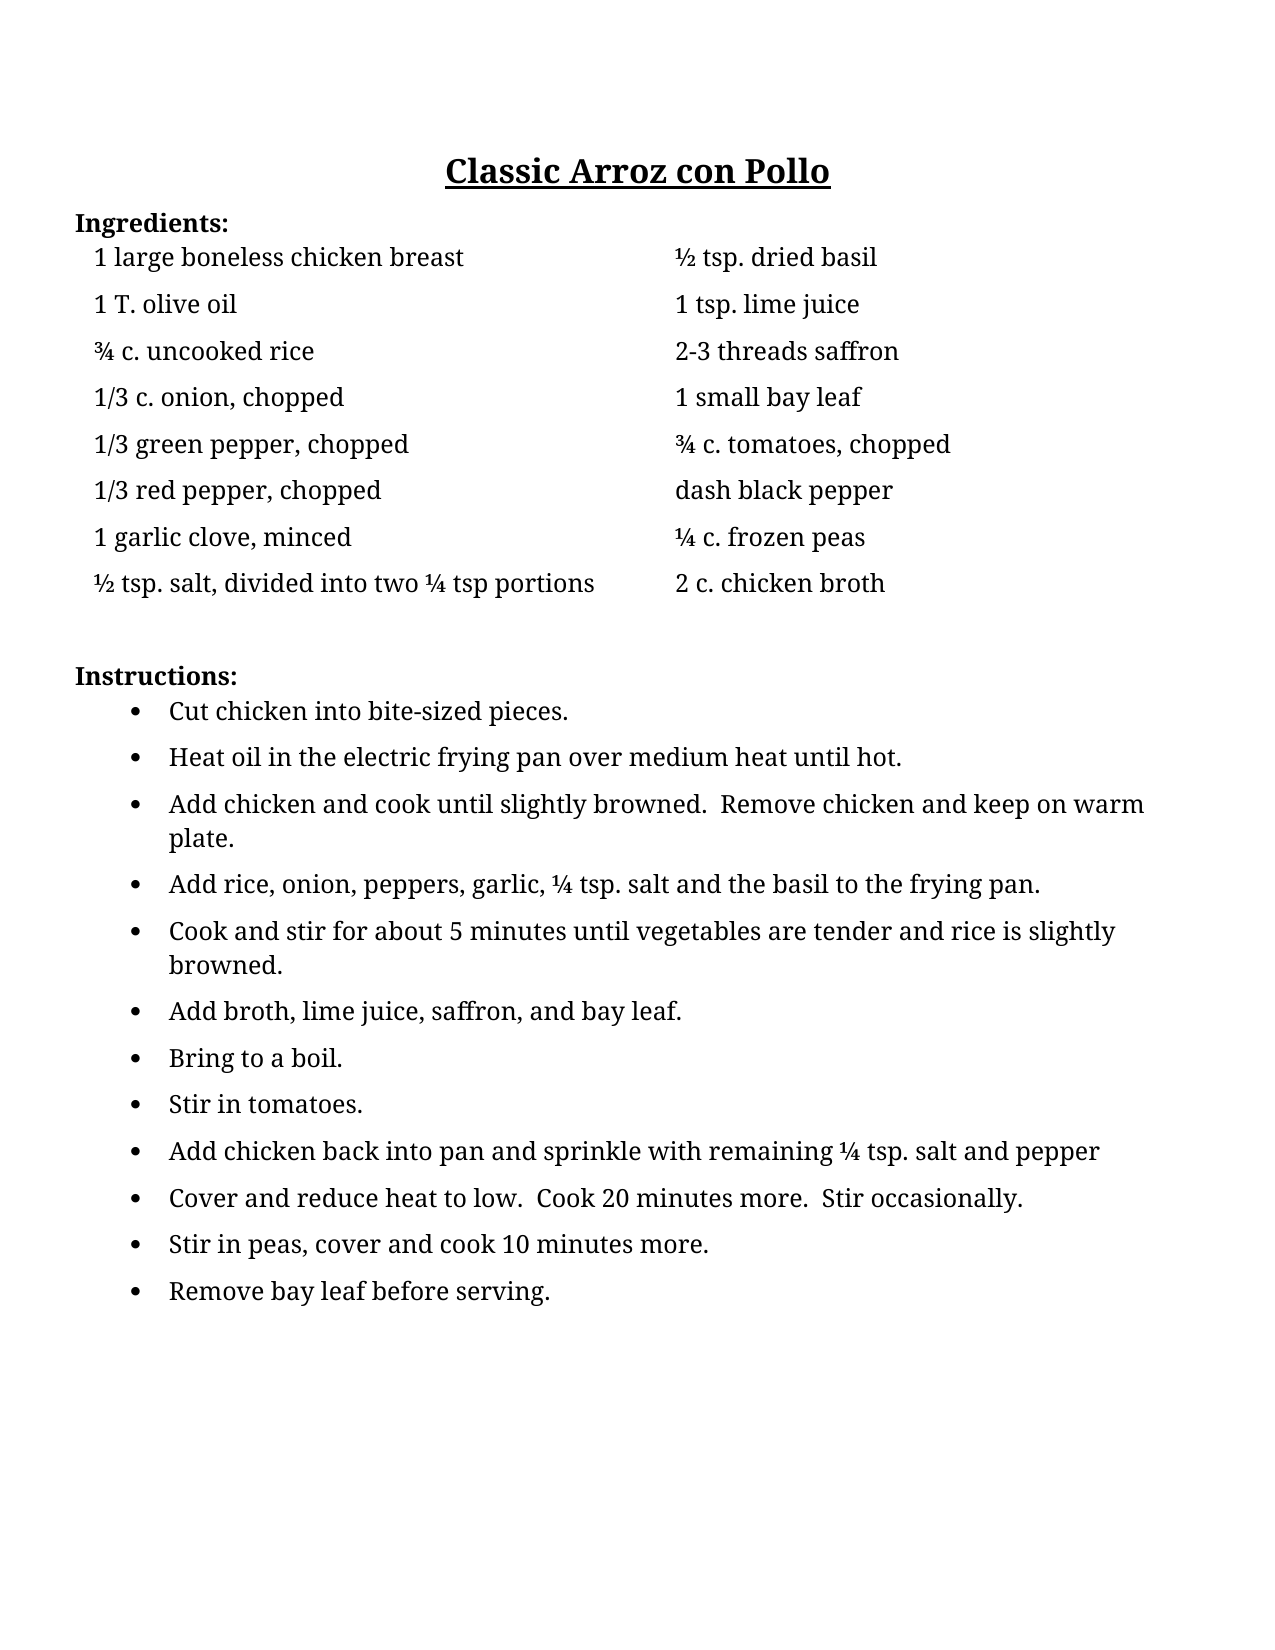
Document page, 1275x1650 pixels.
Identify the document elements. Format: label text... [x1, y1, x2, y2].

list Remove bay leaf before serving. [131, 1273, 1200, 1307]
list Add rice, onion, peppers, garlic, ¼ tsp. salt and the basil to the frying pan. [131, 867, 1200, 901]
text ½ tsp. salt, divided into two ¼ tsp portions 2 c. chicken broth [94, 566, 1200, 600]
text 1/3 c. onion, chopped 1 small bay leaf [94, 380, 1200, 414]
text 1 garlic clove, minced ¼ c. frozen peas [94, 519, 1200, 553]
list Heat oil in the electric frying pan over medium heat until hot. [131, 740, 1200, 774]
text ¾ c. uncooked rice 2-3 threads saffron [94, 333, 1200, 367]
list Add chicken and cook until slightly browned. Remove chicken and keep on warm plate. [131, 786, 1200, 854]
list Cook and stir for about 5 minutes until vegetables are tender and rice is slightly browned. [131, 913, 1200, 982]
list Stir in tomatoes. [131, 1087, 1200, 1121]
list Cover and reduce heat to low. Cook 20 minutes more. Stir occasionally. [131, 1180, 1200, 1214]
text 1/3 green pepper, chopped ¾ c. tomatoes, chopped [94, 426, 1200, 460]
list Bring to a boil. [131, 1041, 1200, 1075]
text 1 T. olive oil 1 tsp. lime juice [94, 287, 1200, 321]
text 1/3 red pepper, chopped dash black pepper [94, 473, 1200, 507]
list Cut chicken into bite-sized pieces. [131, 693, 1200, 727]
title Instructions: [75, 659, 1200, 693]
text 1 large boneless chicken breast ½ tsp. dried basil [94, 240, 1200, 274]
list Add broth, lime juice, saffron, and bay leaf. [131, 994, 1200, 1028]
list Stir in peas, cover and cook 10 minutes more. [131, 1227, 1200, 1261]
text Classic Arroz con Pollo [75, 148, 1200, 193]
list Add chicken back into pan and sprinkle with remaining ¼ tsp. salt and pepper [131, 1134, 1200, 1168]
title Ingredients: [75, 206, 1200, 240]
